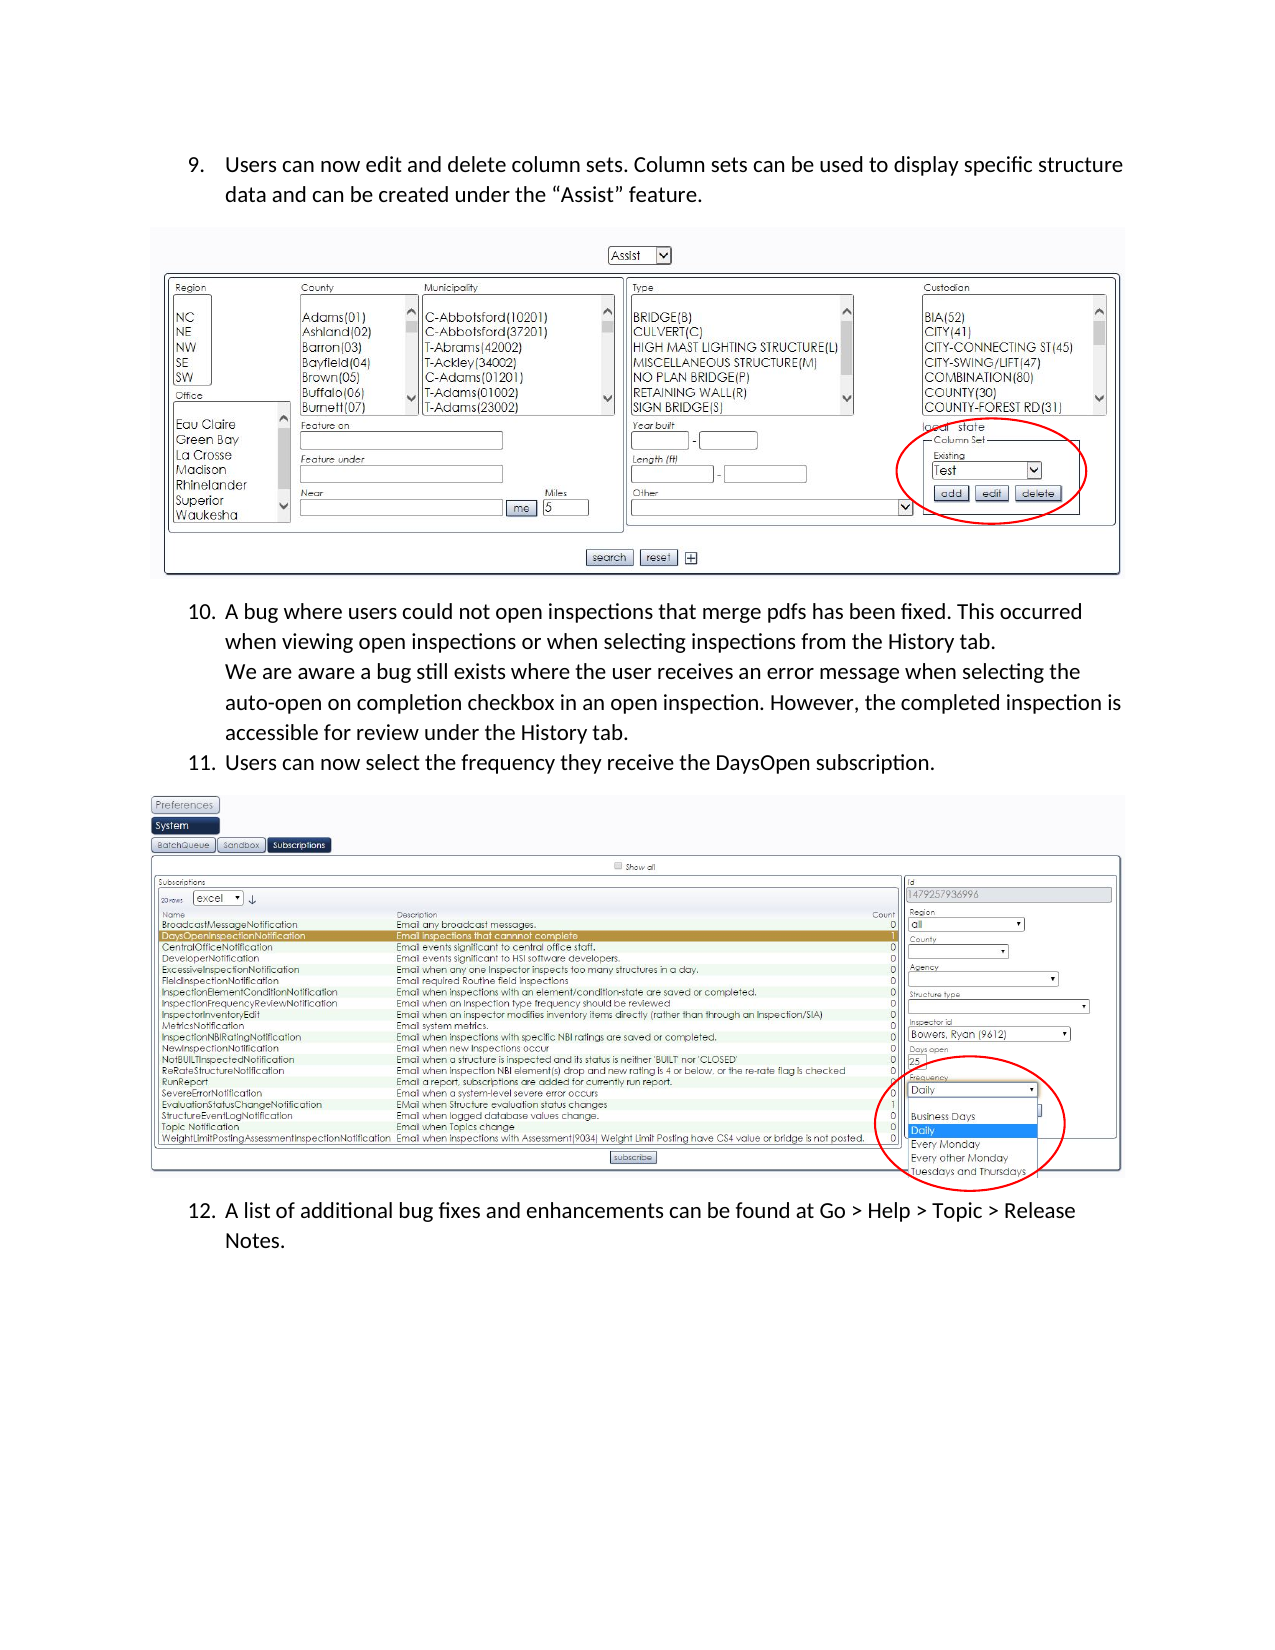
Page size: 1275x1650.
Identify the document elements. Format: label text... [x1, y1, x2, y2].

list A list of additional bug fixes and enhancements can be found at Go > Help > Topic > Release Notes. [187, 1196, 1125, 1254]
picture [877, 1058, 1063, 1178]
list A bug where users could not open inspections that merge pdfs has been fixed. This occurred when viewing open inspections or when selecting inspections from the History tab. [187, 597, 1125, 655]
picture [150, 227, 1125, 579]
list We are aware a bug still exists where the user receives an error message when selecting the auto-open on completion checkbox in an open inspection. However, the completed inspection is accessible for review under the History tab. [225, 657, 1125, 746]
list Users can now select the frequency they receive the DaysOpen subscription. [187, 748, 1125, 776]
picture [150, 795, 1125, 1178]
list Users can now edit and delete column sets. Column sets can be used to display specific structure data and can be created under the “Assist” feature. [187, 150, 1125, 208]
